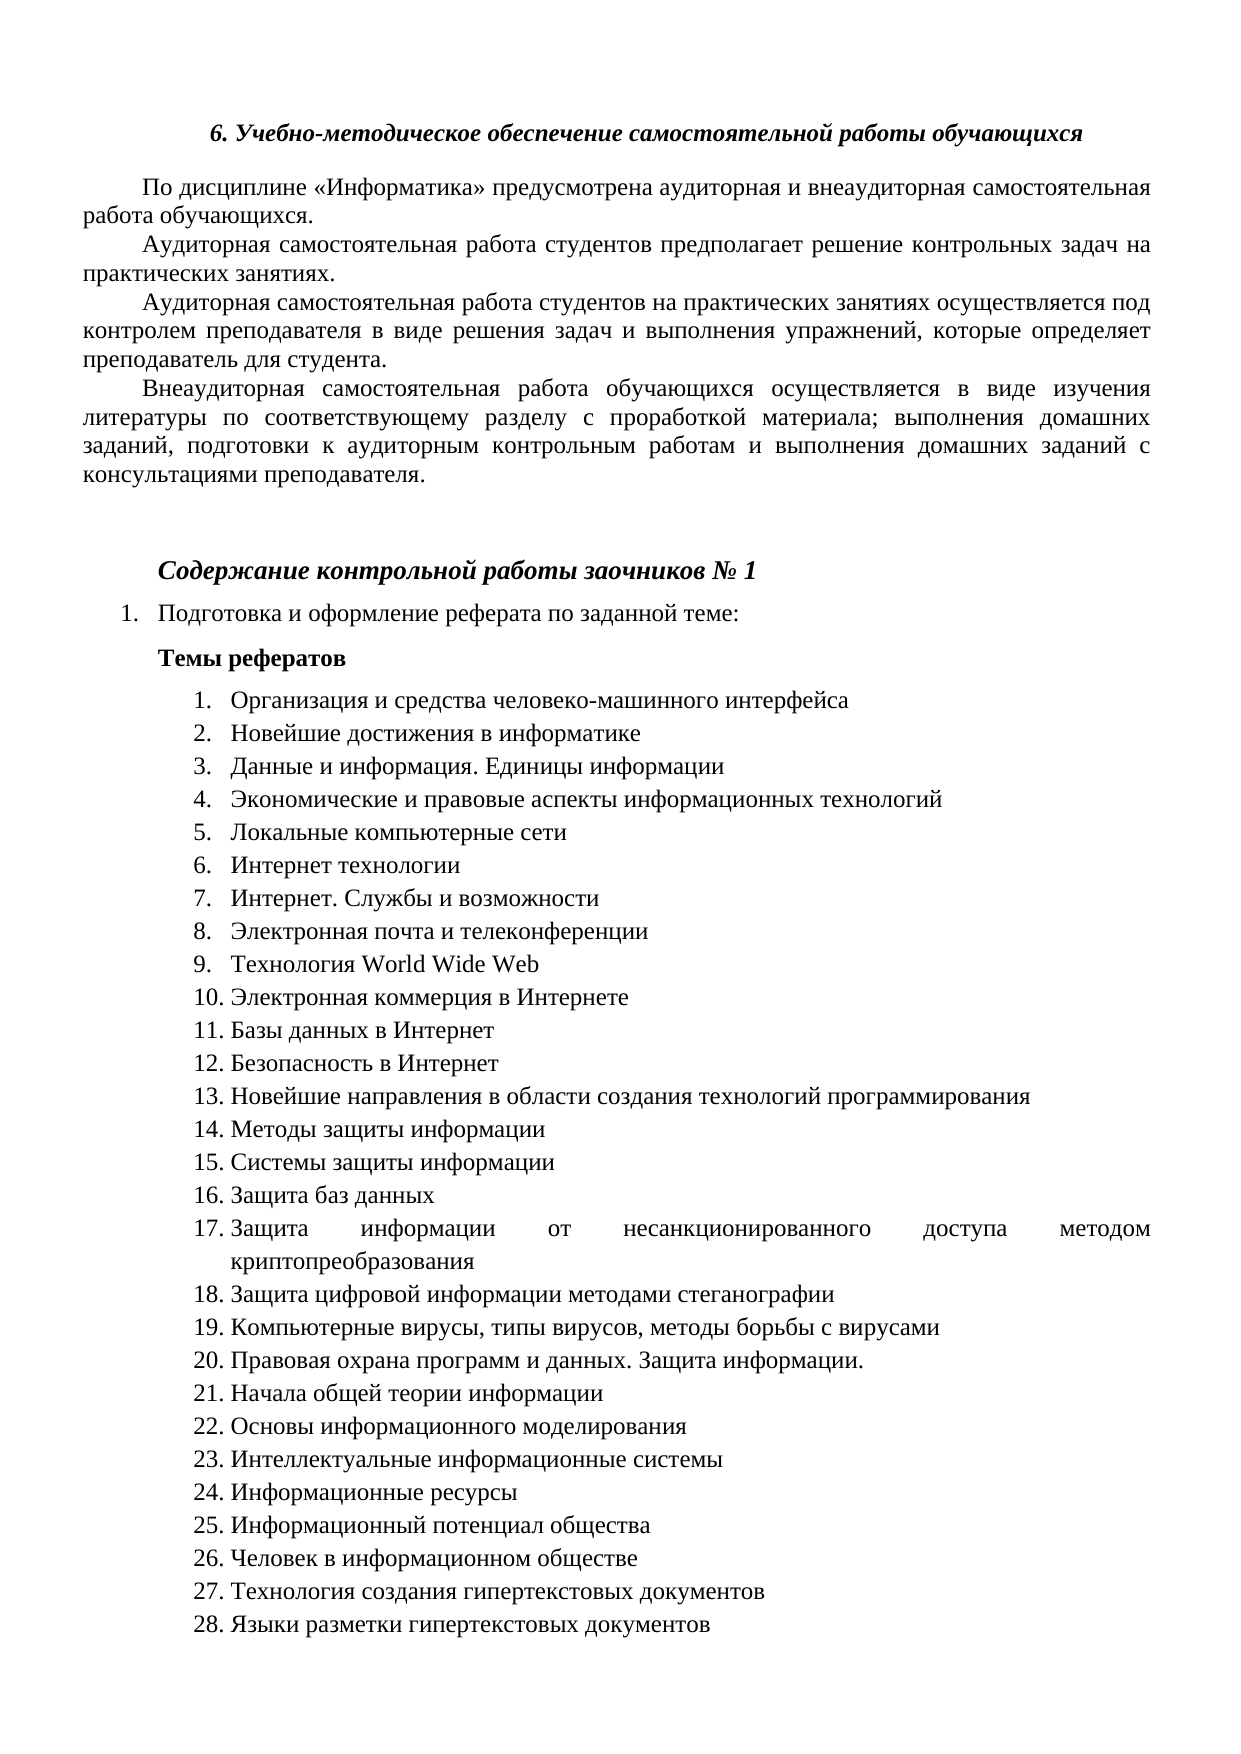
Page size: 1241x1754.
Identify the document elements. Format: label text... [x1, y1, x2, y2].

list Новейшие достижения в информатике [193, 718, 1152, 747]
list Интернет. Службы и возможности [193, 883, 1152, 912]
text Темы рефератов [83, 643, 1152, 672]
list Человек в информационном обществе [193, 1543, 1152, 1572]
list Технология World Wide Web [193, 949, 1152, 978]
list Организация и средства человеко-машинного интерфейса [193, 685, 1152, 713]
list Компьютерные вирусы, типы вирусов, методы борьбы с вирусами [193, 1312, 1152, 1341]
list Информационные ресурсы [193, 1477, 1152, 1506]
text Содержание контрольной работы заочников № 1 [83, 554, 1152, 586]
list Экономические и правовые аспекты информационных технологий [193, 784, 1152, 813]
list Начала общей теории информации [193, 1378, 1152, 1407]
list Технология создания гипертекстовых документов [193, 1576, 1152, 1605]
list Базы данных в Интернет [193, 1015, 1152, 1044]
list Системы защиты информации [193, 1147, 1152, 1176]
list Языки разметки гипертекстовых документов [193, 1609, 1152, 1638]
list Электронная почта и телеконференции [193, 916, 1152, 945]
list Данные и информация. Единицы информации [193, 751, 1152, 779]
list Интеллектуальные информационные системы [193, 1444, 1152, 1473]
list Защита цифровой информации методами стеганографии [193, 1279, 1152, 1308]
list Информационный потенциал общества [193, 1510, 1152, 1539]
list Правовая охрана программ и данных. Защита информации. [193, 1345, 1152, 1374]
list Защита баз данных [193, 1180, 1152, 1209]
list Электронная коммерция в Интернете [193, 982, 1152, 1011]
text 6. Учебно-методическое обеспечение самостоятельной работы обучающихся [83, 118, 1152, 147]
list Методы защиты информации [193, 1114, 1152, 1143]
list Интернет технологии [193, 850, 1152, 879]
text Аудиторная самостоятельная работа студентов на практических занятиях осуществляется под контролем преподавателя в виде решения задач и выполнения упражнений, которые определяет преподаватель для студента. [83, 287, 1152, 373]
list Защита информации от несанкционированного доступа методом криптопреобразования [193, 1213, 1152, 1275]
list Подготовка и оформление реферата по заданной теме: [120, 598, 1152, 627]
list Новейшие направления в области создания технологий программирования [193, 1081, 1152, 1110]
list Безопасность в Интернет [193, 1048, 1152, 1077]
text Внеаудиторная самостоятельная работа обучающихся осуществляется в виде изучения литературы по соответствующему разделу с проработкой материала; выполнения домашних заданий, подготовки к аудиторным контрольным работам и выполнения домашних заданий с консультациями преподавателя. [83, 373, 1152, 488]
text Аудиторная самостоятельная работа студентов предполагает решение контрольных задач на практических занятиях. [83, 229, 1152, 287]
list Локальные компьютерные сети [193, 817, 1152, 846]
text По дисциплине «Информатика» предусмотрена аудиторная и внеаудиторная самостоятельная работа обучающихся. [83, 172, 1152, 229]
list Основы информационного моделирования [193, 1411, 1152, 1440]
